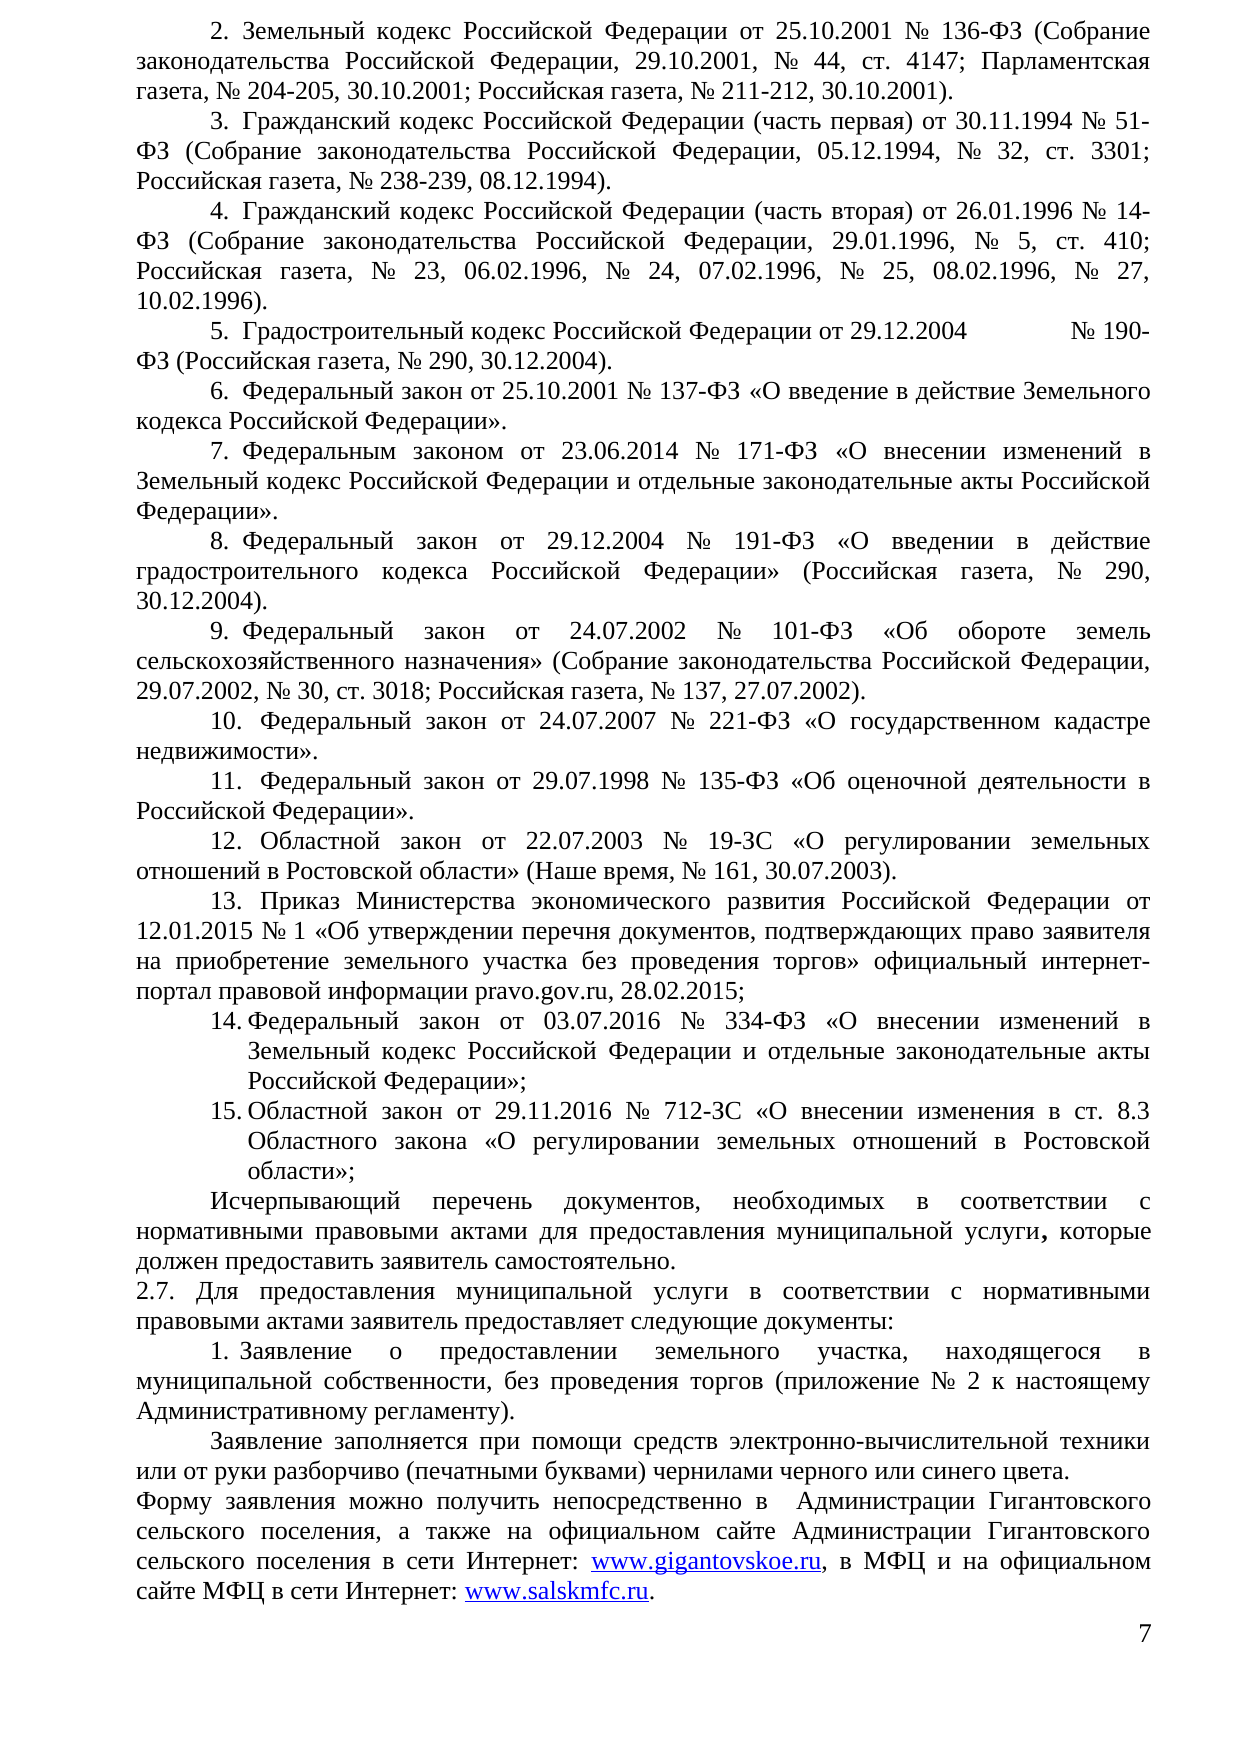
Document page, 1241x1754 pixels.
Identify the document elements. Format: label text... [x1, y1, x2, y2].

list Федеральный закон от 03.07.2016 № 334-ФЗ «О внесении изменений в Земельный кодекс Российской Федерации и отдельные законодательные акты Российской Федерации»; [210, 1005, 1152, 1095]
text Заявление заполняется при помощи средств электронно-вычислительной техники или от руки разборчиво (печатными буквами) чернилами черного или синего цвета. [136, 1425, 1152, 1485]
list Федеральный закон от 24.07.2007 № 221-ФЗ «О государственном кадастре недвижимости». [136, 705, 1152, 765]
list Заявление о предоставлении земельного участка, находящегося в муниципальной собственности, без проведения торгов (приложение № 2 к настоящему Административному регламенту). [136, 1335, 1152, 1425]
list Областной закон от 22.07.2003 № 19-ЗС «О регулировании земельных отношений в Ростовской области» (Наше время, № 161, 30.07.2003). [136, 825, 1152, 885]
text Форму заявления можно получить непосредственно в Администрации Гигантовского сельского поселения, а также на официальном сайте Администрации Гигантовского сельского поселения в сети Интернет: www.gigantovskoe.ru, в МФЦ и на официальном сайте МФЦ в сети Интернет: www.salskmfc.ru. [136, 1485, 1152, 1605]
list Областной закон от 29.11.2016 № 712-ЗС «О внесении изменения в ст. 8.3 Областного закона «О регулировании земельных отношений в Ростовской области»; [210, 1095, 1152, 1185]
list Федеральным законом от 23.06.2014 № 171-ФЗ «О внесении изменений в Земельный кодекс Российской Федерации и отдельные законодательные акты Российской Федерации». [136, 435, 1152, 525]
list Федеральный закон от 25.10.2001 № 137-ФЗ «О введение в действие Земельного кодекса Российской Федерации». [136, 375, 1152, 435]
list Гражданский кодекс Российской Федерации (часть первая) от 30.11.1994 № 51-ФЗ (Собрание законодательства Российской Федерации, 05.12.1994, № 32, ст. 3301; Российская газета, № 238-239, 08.12.1994). [136, 105, 1152, 195]
list Гражданский кодекс Российской Федерации (часть вторая) от 26.01.1996 № 14-ФЗ (Собрание законодательства Российской Федерации, 29.01.1996, № 5, ст. 410; Российская газета, № 23, 06.02.1996, № 24, 07.02.1996, № 25, 08.02.1996, № 27, 10.02.1996). [136, 195, 1152, 315]
list Градостроительный кодекс Российской Федерации от 29.12.2004 № 190-ФЗ (Российская газета, № 290, 30.12.2004). [136, 315, 1152, 375]
text 2.7. Для предоставления муниципальной услуги в соответствии с нормативными правовыми актами заявитель предоставляет следующие документы: [136, 1275, 1152, 1335]
list Земельный кодекс Российской Федерации от 25.10.2001 № 136-ФЗ (Собрание законодательства Российской Федерации, 29.10.2001, № 44, ст. 4147; Парламентская газета, № 204-205, 30.10.2001; Российская газета, № 211-212, 30.10.2001). [136, 15, 1152, 105]
list Федеральный закон от 29.07.1998 № 135-ФЗ «Об оценочной деятельности в Российской Федерации». [136, 765, 1152, 825]
list Федеральный закон от 29.12.2004 № 191-ФЗ «О введении в действие градостроительного кодекса Российской Федерации» (Российская газета, № 290, 30.12.2004). [136, 525, 1152, 615]
list Федеральный закон от 24.07.2002 № 101-ФЗ «Об обороте земель сельскохозяйственного назначения» (Собрание законодательства Российской Федерации, 29.07.2002, № 30, ст. 3018; Российская газета, № 137, 27.07.2002). [136, 615, 1152, 705]
text Исчерпывающий перечень документов, необходимых в соответствии с нормативными правовыми актами для предоставления муниципальной услуги, которые должен предоставить заявитель самостоятельно. [136, 1185, 1152, 1275]
list Приказ Министерства экономического развития Российской Федерации от 12.01.2015 № 1 «Об утверждении перечня документов, подтверждающих право заявителя на приобретение земельного участка без проведения торгов» официальный интернет-портал правовой информации pravo.gov.ru, 28.02.2015; [136, 885, 1152, 1005]
